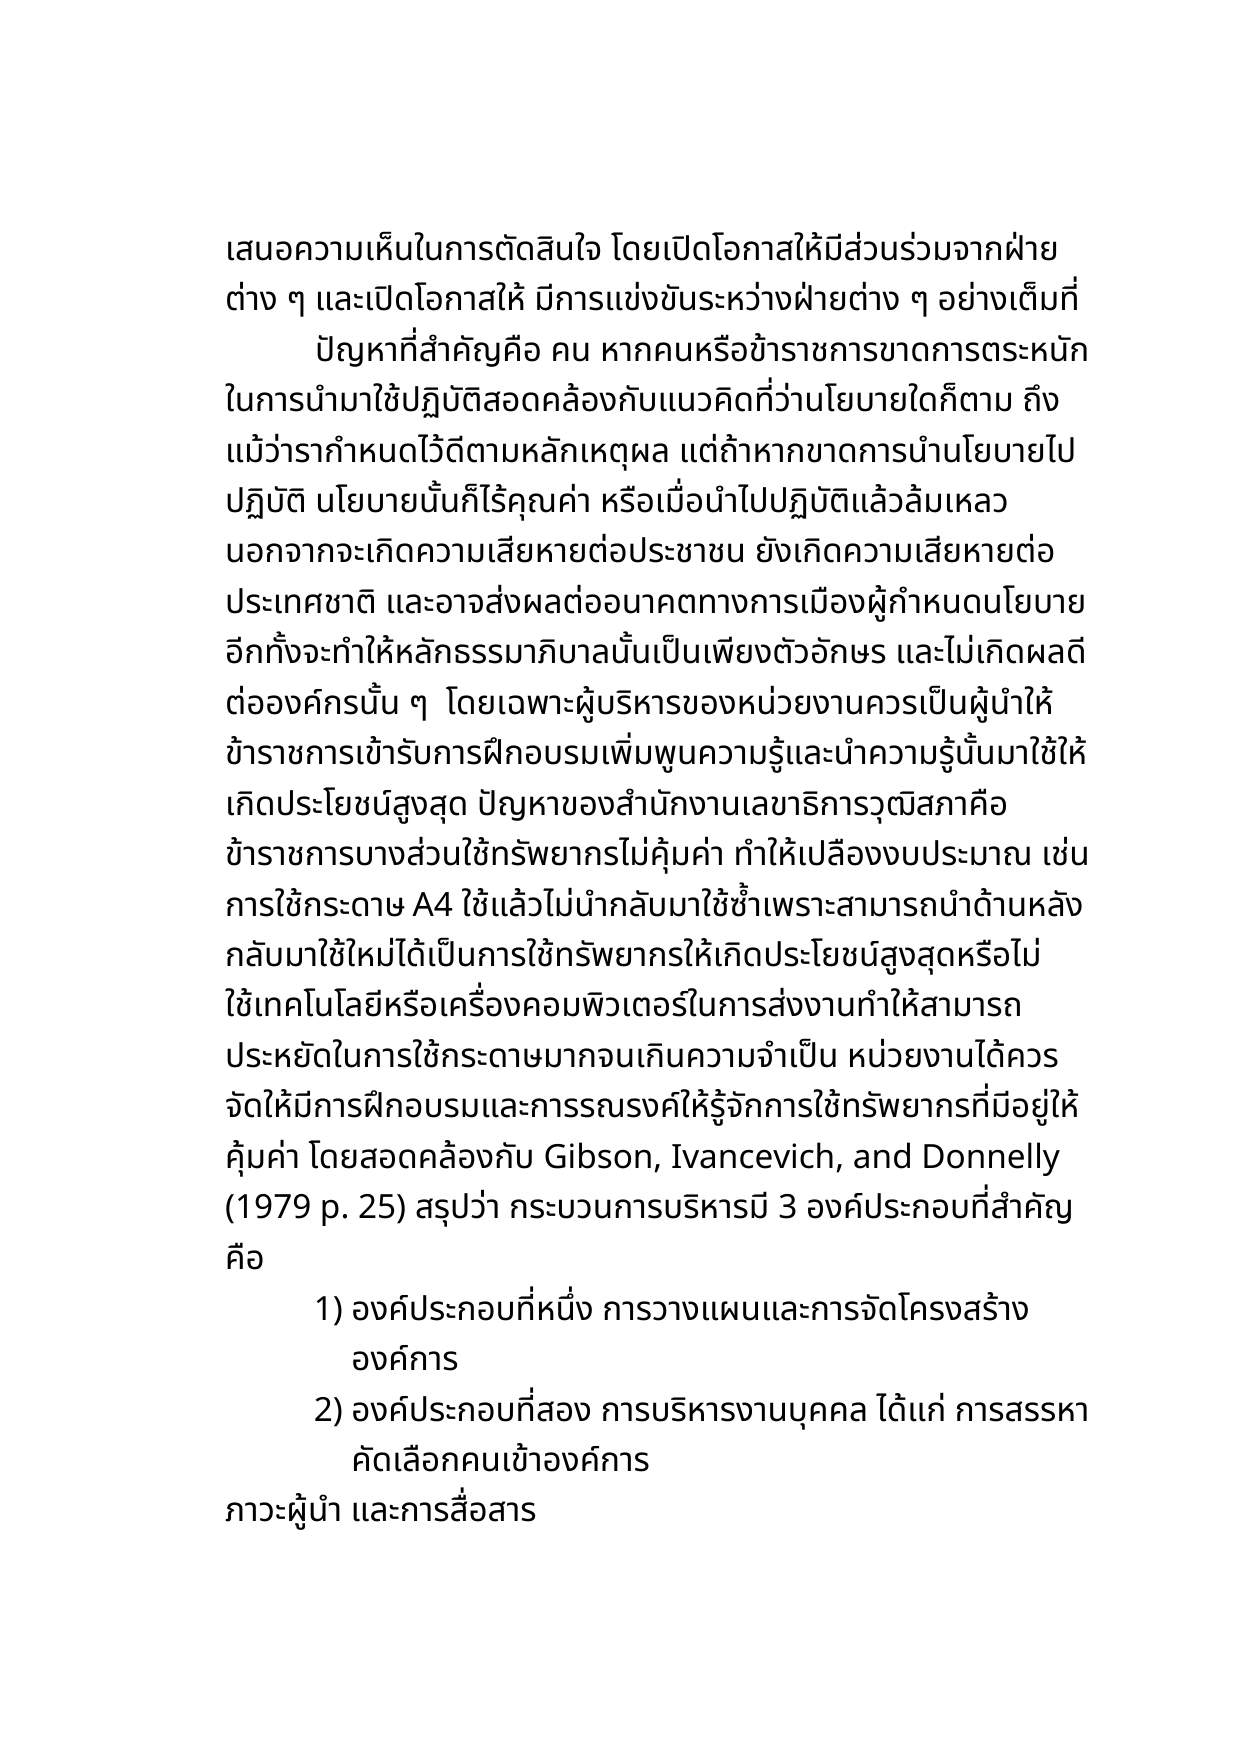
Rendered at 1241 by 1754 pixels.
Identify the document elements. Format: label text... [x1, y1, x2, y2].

list องค์ประกอบที่หนึ่ง การวางแผนและการจัดโครงสร้างองค์การ [314, 1284, 1090, 1385]
text ปัญหาที่สำคัญคือ คน หากคนหรือข้าราชการขาดการตระหนักในการนำมาใช้ปฏิบัติสอดคล้องกับแนวคิดที่ว่านโยบายใดก็ตาม ถึงแม้ว่ารากำหนดไว้ดีตามหลักเหตุผล แต่ถ้าหากขาดการนำนโยบายไปปฏิบัติ นโยบายนั้นก็ไร้คุณค่า หรือเมื่อนำไปปฏิบัติแล้วล้มเหลว นอกจากจะเกิดความเสียหายต่อประชาชน ยังเกิดความเสียหายต่อประเทศชาติ และอาจส่งผลต่ออนาคตทางการเมืองผู้กำหนดนโยบายอีกทั้งจะทำให้หลักธรรมาภิบาลนั้นเป็นเพียงตัวอักษร และไม่เกิดผลดีต่อองค์กรนั้น ๆ โดยเฉพาะผู้บริหารของหน่วยงานควรเป็นผู้นำให้ข้าราชการเข้ารับการฝึกอบรมเพิ่มพูนความรู้และนำความรู้นั้นมาใช้ให้เกิดประโยชน์สูงสุด ปัญหาของสำนักงานเลขาธิการวุฒิสภาคือข้าราชการบางส่วนใช้ทรัพยากรไม่คุ้มค่า ทำให้เปลืองงบประมาณ เช่น การใช้กระดาษA4 ใช้แล้วไม่นำกลับมาใช้ซ้ำเพราะสามารถนำด้านหลังกลับมาใช้ใหม่ได้เป็นการใช้ทรัพยากรให้เกิดประโยชน์สูงสุดหรือไม่ ใช้เทคโนโลยีหรือเครื่องคอมพิวเตอร์ในการส่งงานทำให้สามารถประหยัดในการใช้กระดาษมากจนเกินความจำเป็น หน่วยงานได้ควรจัดให้มีการฝึกอบรมและการรณรงค์ให้รู้จักการใช้ทรัพยากรที่มีอยู่ให้คุ้มค่า โดยสอดคล้องกับ Gibson, Ivancevich, and Donnelly (1979 p. 25) สรุปว่า กระบวนการบริหารมี 3 องค์ประกอบที่สำคัญ คือ [225, 326, 1090, 1284]
list องค์ประกอบที่สอง การบริหารงานบุคคล ได้แก่ การสรรหา คัดเลือกคนเข้าองค์การ [314, 1385, 1090, 1486]
text ภาวะผู้นำ และการสื่อสาร [225, 1486, 1090, 1537]
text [225, 225, 1090, 326]
